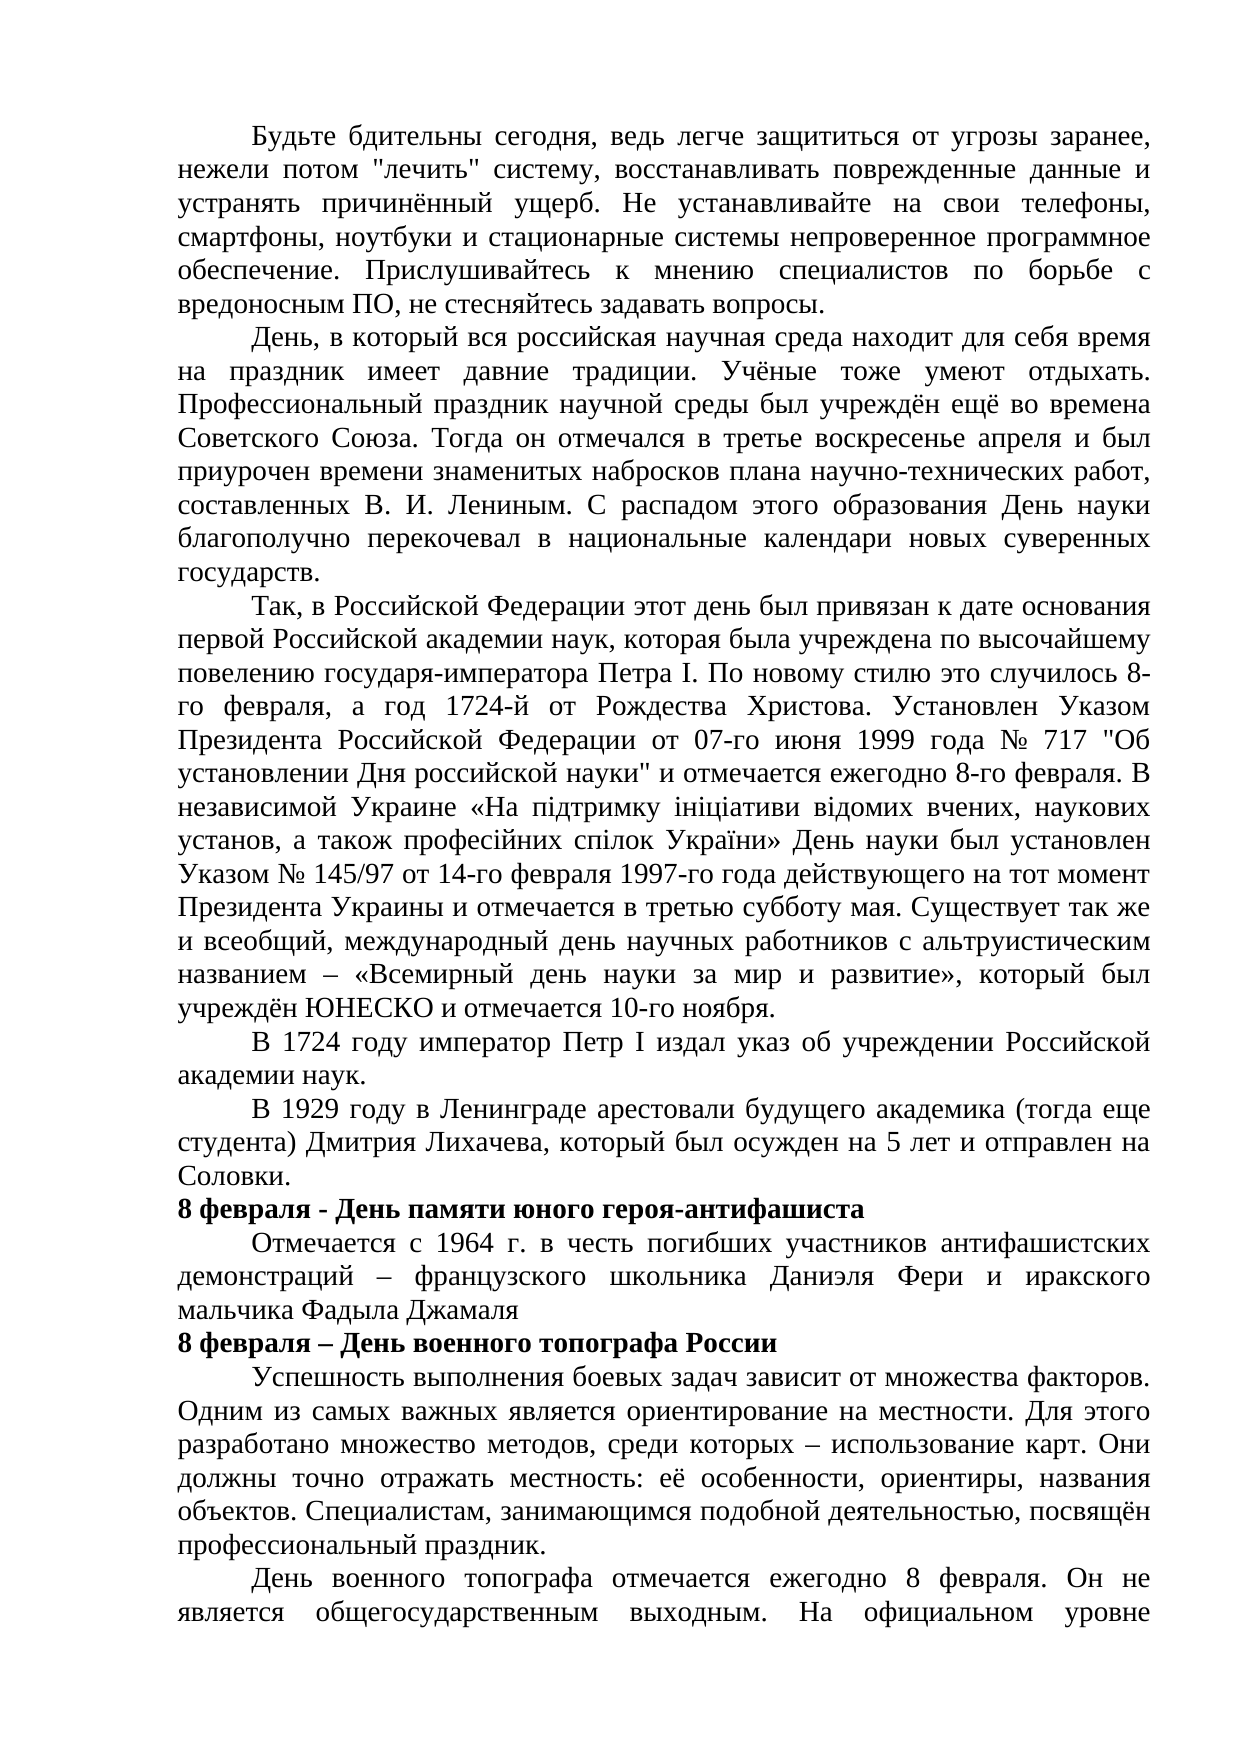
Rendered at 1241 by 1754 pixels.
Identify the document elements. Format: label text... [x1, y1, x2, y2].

text Успешность выполнения боевых задач зависит от множества факторов. Одним из самых важных является ориентирование на местности. Для этого разработано множество методов, среди которых – использование карт. Они должны точно отражать местность: её особенности, ориентиры, названия объектов. Специалистам, занимающимся подобной деятельностью, посвящён профессиональный праздник. [177, 1359, 1152, 1560]
text В 1724 году император Петр I издал указ об учреждении Российской академии наук. [177, 1024, 1152, 1091]
text Отмечается с 1964 г. в честь погибших участников антифашистских демонстраций – французского школьника Даниэля Фери и иракского мальчика Фадыла Джамаля [177, 1225, 1152, 1326]
text 8 февраля - День памяти юного героя-антифашиста [177, 1191, 1152, 1225]
text Будьте бдительны сегодня, ведь легче защититься от угрозы заранее, нежели потом "лечить" систему, восстанавливать поврежденные данные и устранять причинённый ущерб. Не устанавливайте на свои телефоны, смартфоны, ноутбуки и стационарные системы непроверенное программное обеспечение. Прислушивайтесь к мнению специалистов по борьбе с вредоносным ПО, не стесняйтесь задавать вопросы. [177, 118, 1152, 319]
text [177, 1560, 1152, 1627]
text День, в который вся российская научная среда находит для себя время на праздник имеет давние традиции. Учёные тоже умеют отдыхать. Профессиональный праздник научной среды был учреждён ещё во времена Советского Союза. Тогда он отмечался в третье воскресенье апреля и был приурочен времени знаменитых набросков плана научно-технических работ, составленных В. И. Лениным. С распадом этого образования День науки благополучно перекочевал в национальные календари новых суверенных государств. [177, 319, 1152, 588]
text 8 февраля – День военного топографа России [177, 1326, 1152, 1359]
text В 1929 году в Ленинграде арестовали будущего академика (тогда еще студента) Дмитрия Лихачева, который был осужден на 5 лет и отправлен на Соловки. [177, 1091, 1152, 1191]
text Так, в Российской Федерации этот день был привязан к дате основания первой Российской академии наук, которая была учреждена по высочайшему повелению государя-императора Петра I. По новому стилю это случилось 8-го февраля, а год 1724-й от Рождества Христова. Установлен Указом Президента Российской Федерации от 07-го июня 1999 года № 717 "Об установлении Дня российской науки" и отмечается ежегодно 8-го февраля. В независимой Украине «На підтримку ініціативи відомих вчених, наукових установ, а також професійних спілок України» День науки был установлен Указом № 145/97 от 14-го февраля 1997-го года действующего на тот момент Президента Украины и отмечается в третью субботу мая. Существует так же и всеобщий, международный день научных работников с альтруистическим названием – «Всемирный день науки за мир и развитие», который был учреждён ЮНЕСКО и отмечается 10-го ноября. [177, 588, 1152, 1024]
